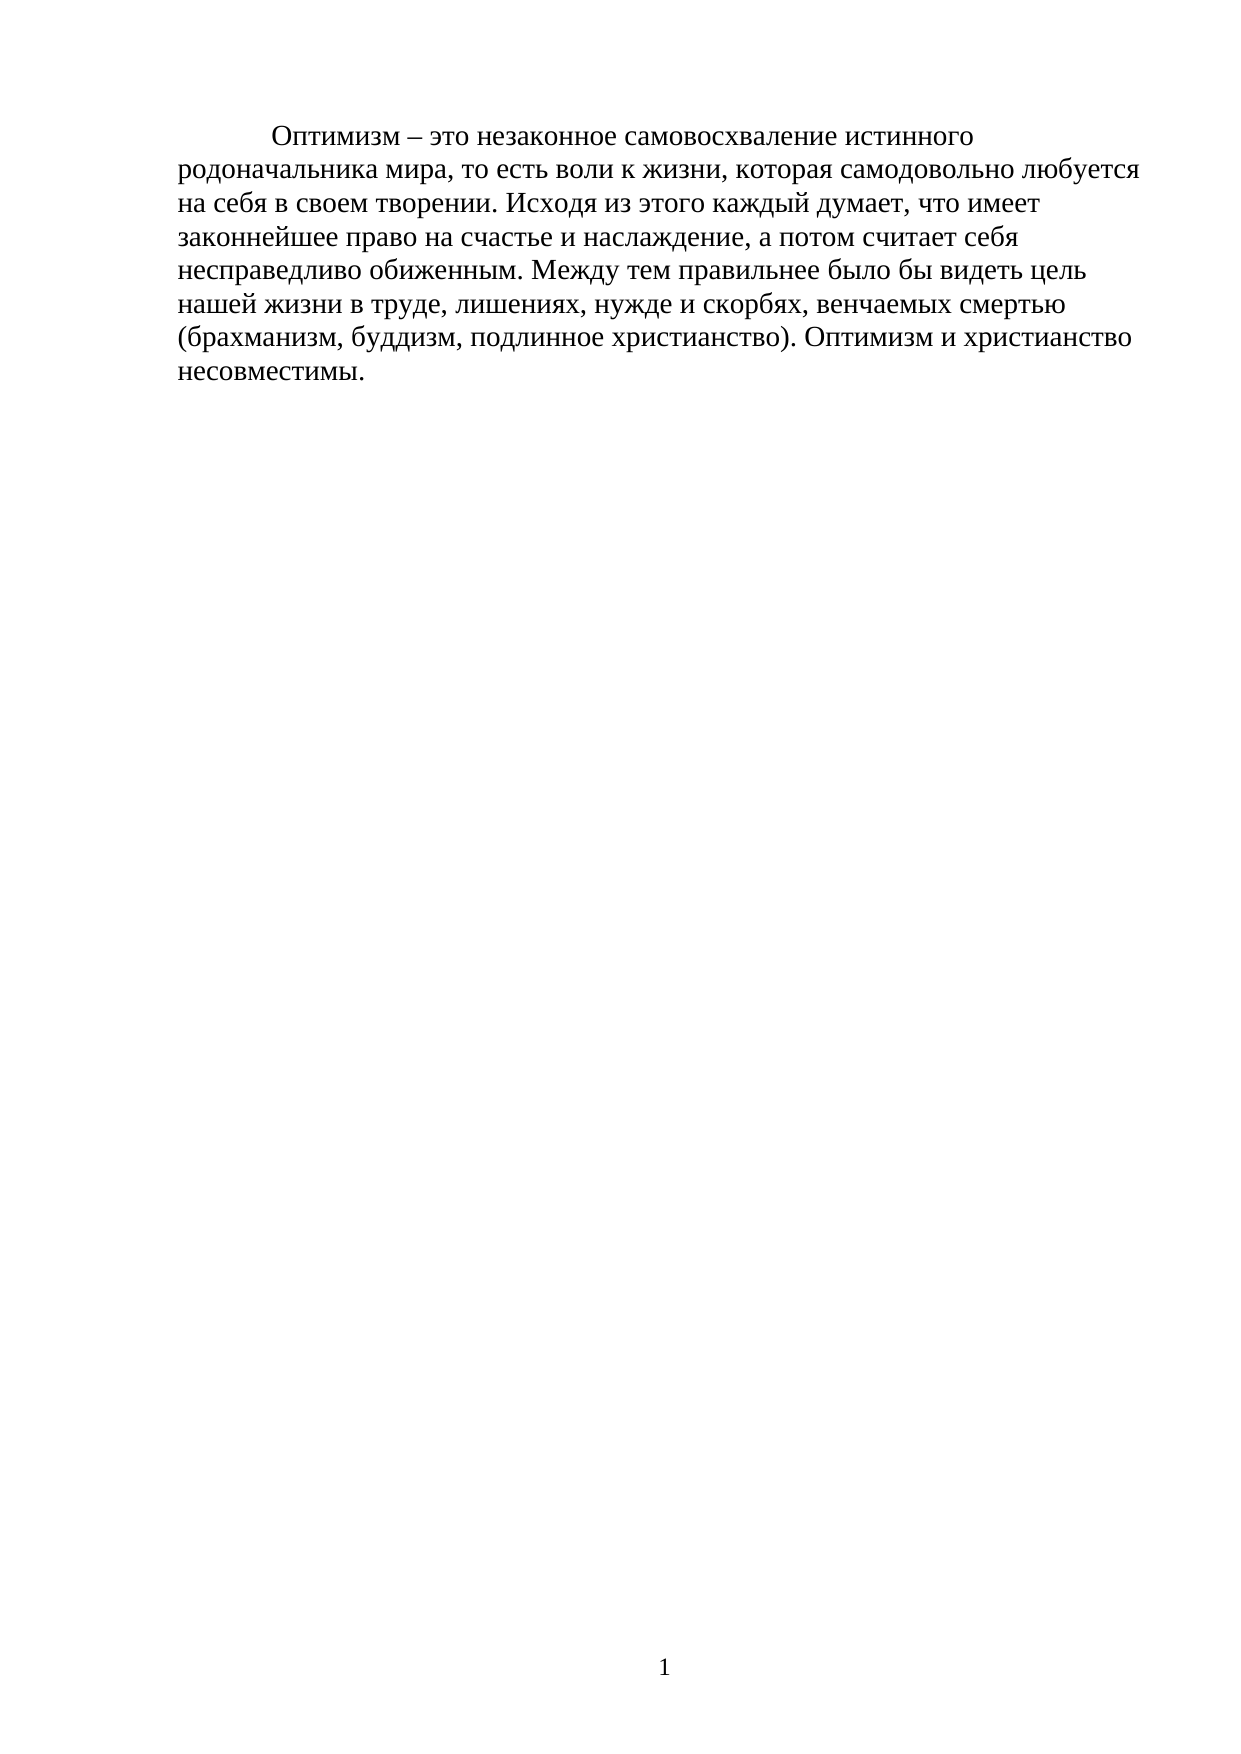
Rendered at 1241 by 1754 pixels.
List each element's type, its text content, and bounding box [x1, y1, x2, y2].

text Оптимизм – это незаконное самовосхваление истинного родоначальника мира, то есть воли к жизни, которая самодовольно любуется на себя в своем творении. Исходя из этого каждый думает, что имеет законнейшее право на счастье и наслаждение, а потом считает себя несправедливо обиженным. Между тем правильнее было бы видеть цель нашей жизни в труде, лишениях, нужде и скорбях, венчаемых смертью (брахманизм, буддизм, подлинное христианство). Оптимизм и христианство несовместимы. [177, 118, 1152, 386]
